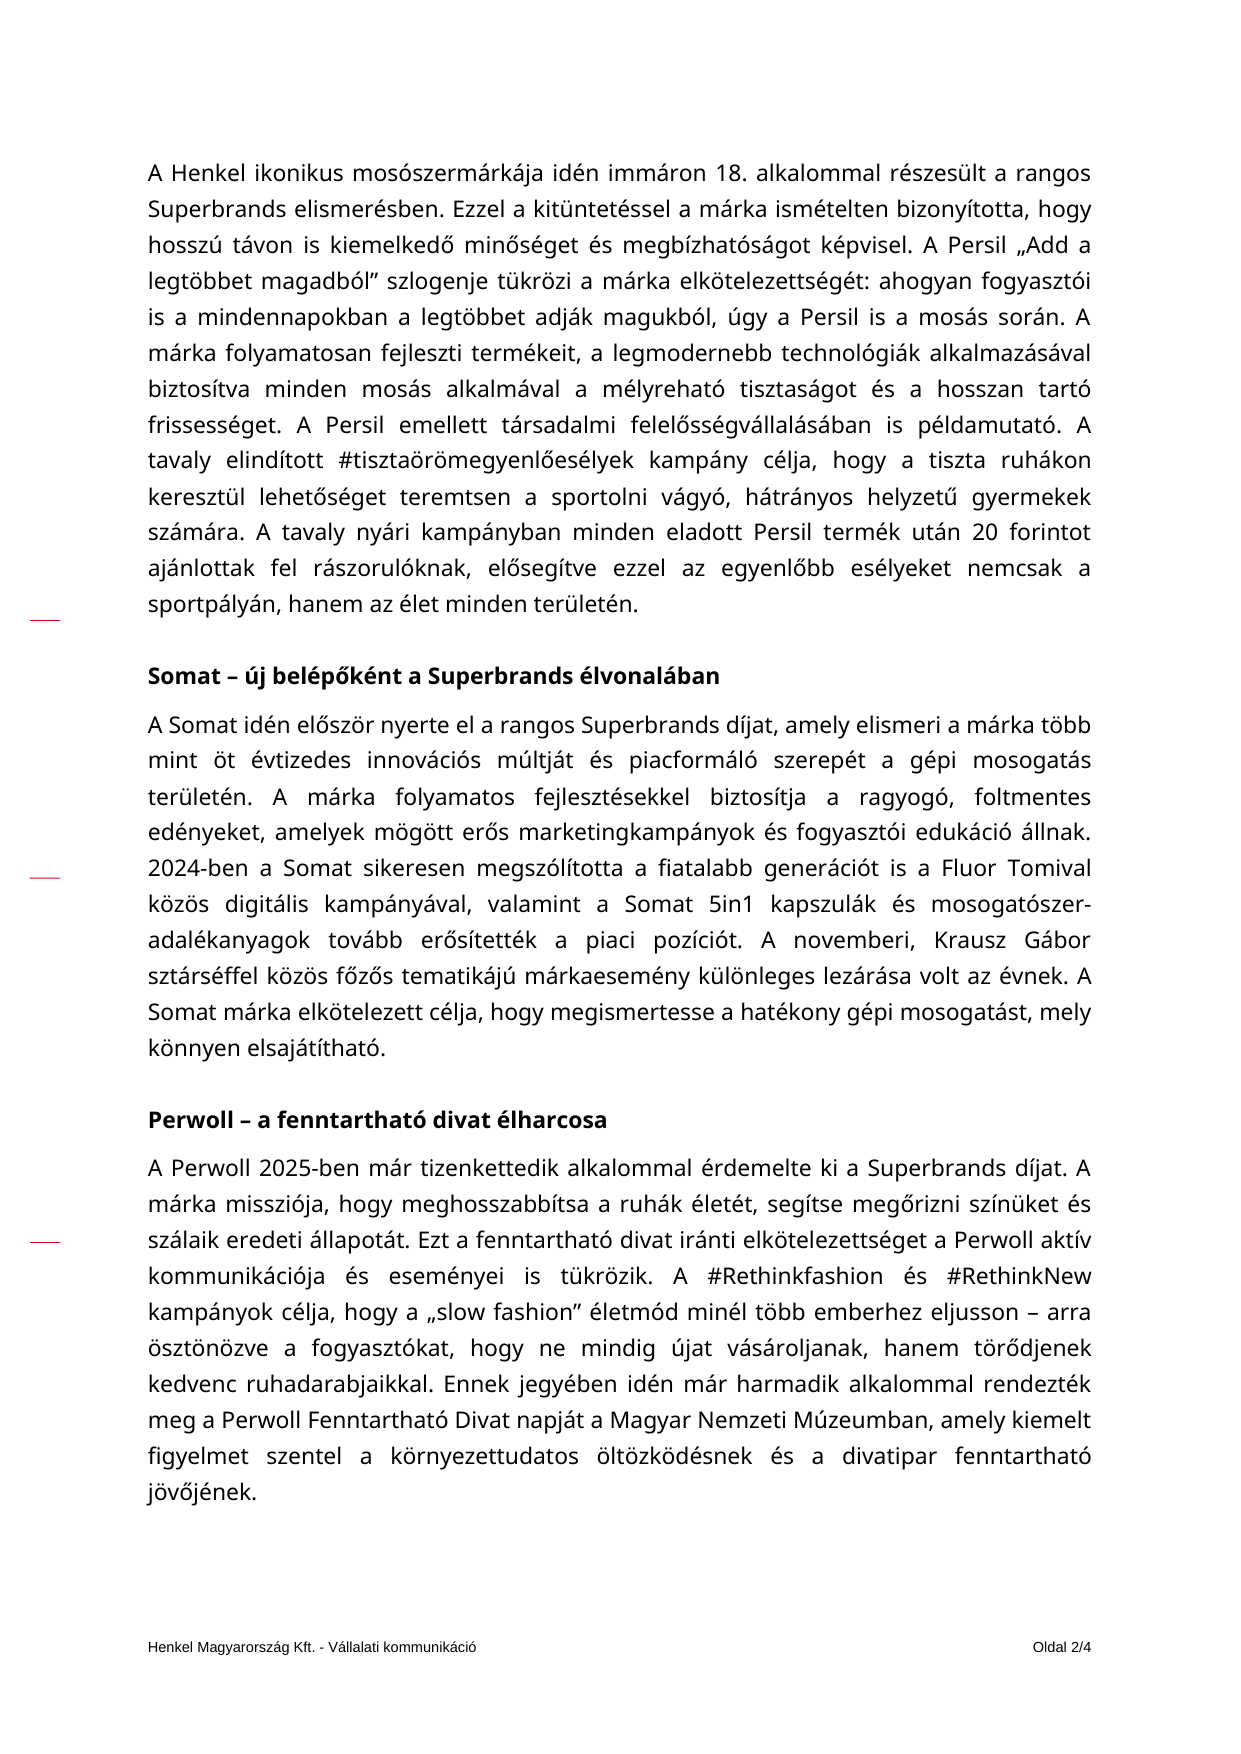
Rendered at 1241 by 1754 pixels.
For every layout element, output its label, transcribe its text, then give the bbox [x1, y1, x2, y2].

list Perwoll – a fenntartható divat élharcosa [148, 1104, 1092, 1135]
list A Somat idén először nyerte el a rangos Superbrands díjat, amely elismeri a márka több mint öt évtizedes innovációs múltját és piacformáló szerepét a gépi mosogatás területén. A márka folyamatos fejlesztésekkel biztosítja a ragyogó, foltmentes edényeket, amelyek mögött erős marketingkampányok és fogyasztói edukáció állnak. 2024-ben a Somat sikeresen megszólította a fiatalabb generációt is a Fluor Tomival közös digitális kampányával, valamint a Somat 5in1 kapszulák és mosogatószer-adalékanyagok tovább erősítették a piaci pozíciót. A novemberi, Krausz Gábor sztárséffel közös főzős tematikájú márkaesemény különleges lezárása volt az évnek. A Somat márka elkötelezett célja, hogy megismertesse a hatékony gépi mosogatást, mely könnyen elsajátítható. [148, 708, 1092, 1063]
list A Perwoll 2025-ben már tizenkettedik alkalommal érdemelte ki a Superbrands díjat. A márka missziója, hogy meghosszabbítsa a ruhák életét, segítse megőrizni színüket és szálaik eredeti állapotát. Ezt a fenntartható divat iránti elkötelezettséget a Perwoll aktív kommunikációja és eseményei is tükrözik. A #Rethinkfashion és #RethinkNew kampányok célja, hogy a „slow fashion” életmód minél több emberhez eljusson – arra ösztönözve a fogyasztókat, hogy ne mindig újat vásároljanak, hanem törődjenek kedvenc ruhadarabjaikkal. Ennek jegyében idén már harmadik alkalommal rendezték meg a Perwoll Fenntartható Divat napját a Magyar Nemzeti Múzeumban, amely kiemelt figyelmet szentel a környezettudatos öltözködésnek és a divatipar fenntartható jövőjének. [148, 1152, 1092, 1507]
list Somat – új belépőként a Superbrands élvonalában [148, 660, 1092, 691]
list A Henkel ikonikus mosószermárkája idén immáron 18. alkalommal részesült a rangos Superbrands elismerésben. Ezzel a kitüntetéssel a márka ismételten bizonyította, hogy hosszú távon is kiemelkedő minőséget és megbízhatóságot képvisel. A Persil „Add a legtöbbet magadból” szlogenje tükrözi a márka elkötelezettségét: ahogyan fogyasztói is a mindennapokban a legtöbbet adják magukból, úgy a Persil is a mosás során. A márka folyamatosan fejleszti termékeit, a legmodernebb technológiák alkalmazásával biztosítva minden mosás alkalmával a mélyreható tisztaságot és a hosszan tartó frissességet. A Persil emellett társadalmi felelősségvállalásában is példamutató. A tavaly elindított #tisztaörömegyenlőesélyek kampány célja, hogy a tiszta ruhákon keresztül lehetőséget teremtsen a sportolni vágyó, hátrányos helyzetű gyermekek számára. A tavaly nyári kampányban minden eladott Persil termék után 20 forintot ajánlottak fel rászorulóknak, elősegítve ezzel az egyenlőbb esélyeket nemcsak a sportpályán, hanem az élet minden területén. [148, 157, 1092, 619]
